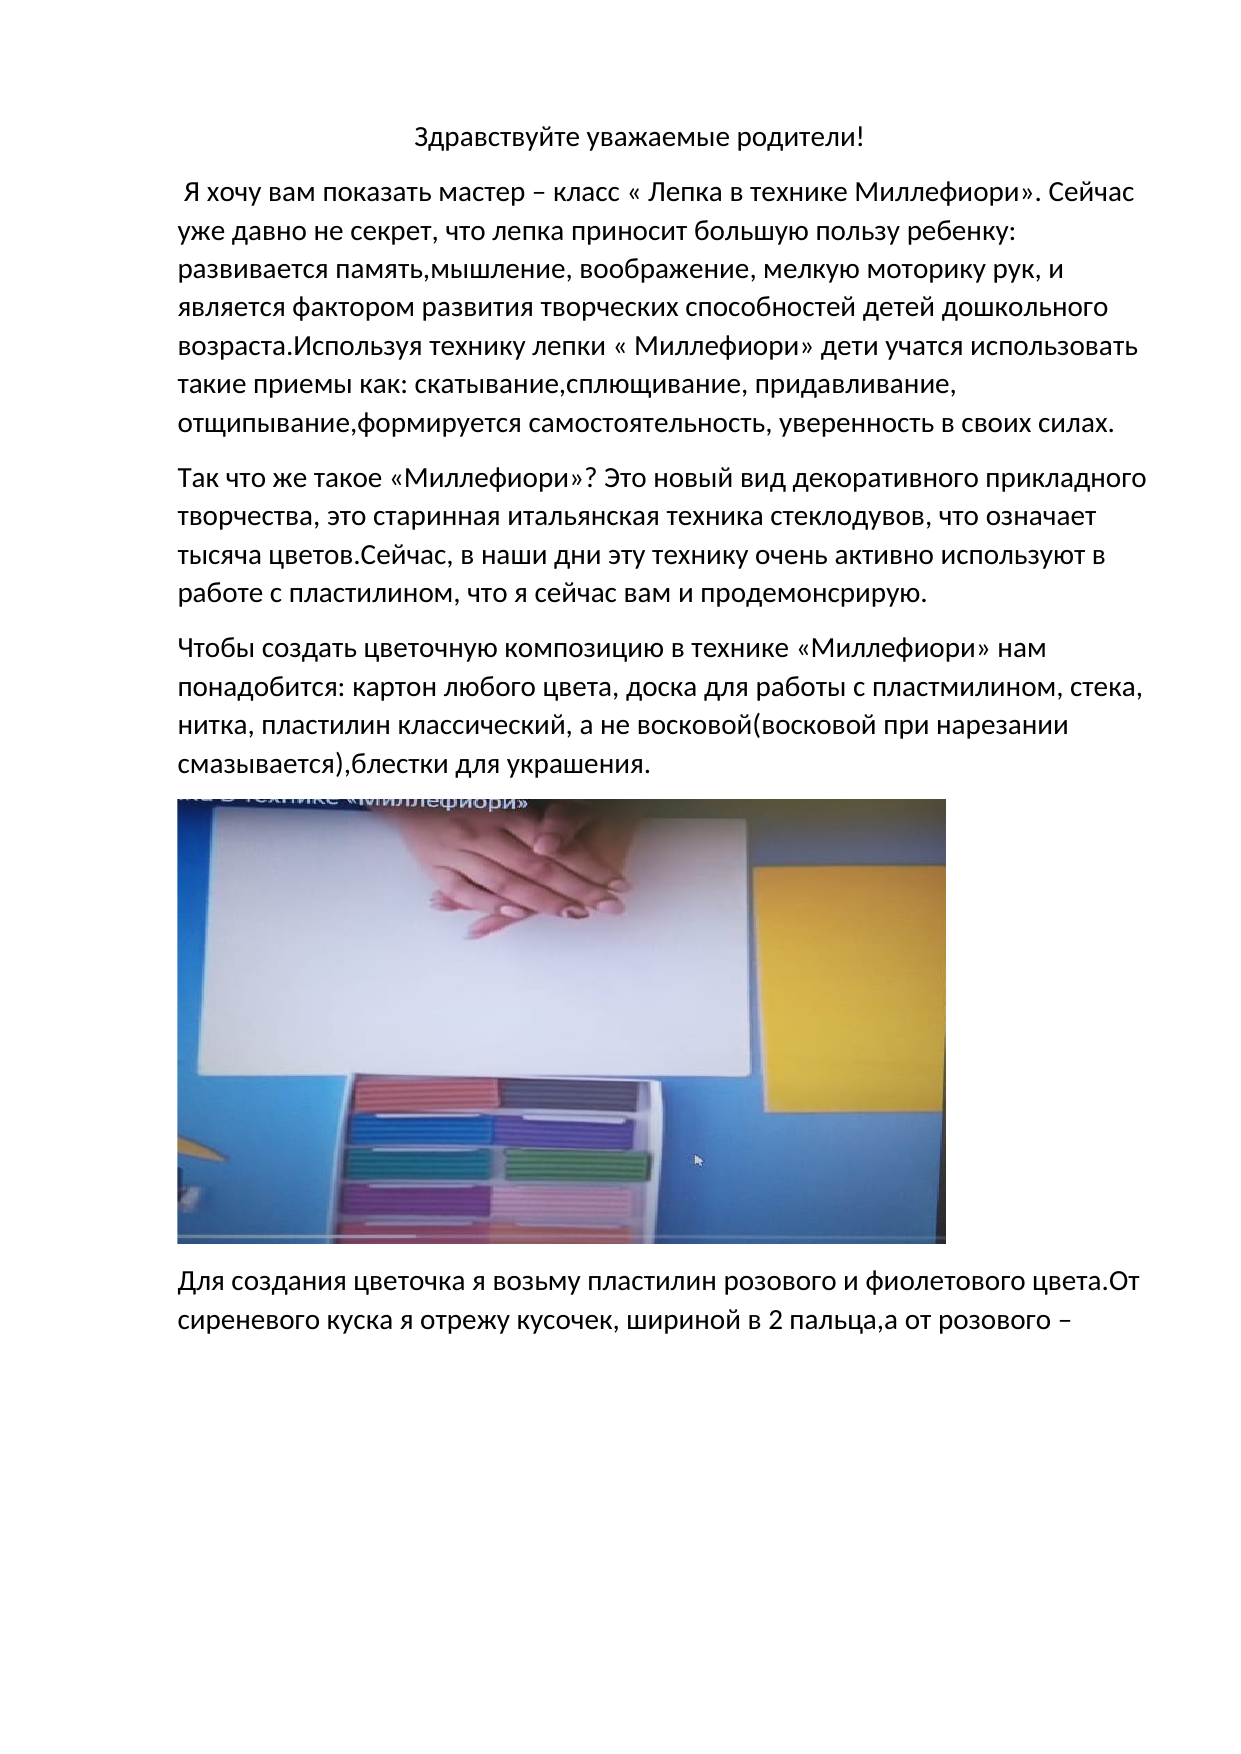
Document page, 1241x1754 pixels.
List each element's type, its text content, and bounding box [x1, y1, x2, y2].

text Я хочу вам показать мастер – класс « Лепка в технике Миллефиори». Сейчас уже давно не секрет, что лепка приносит большую пользу ребенку: развивается память,мышление, воображение, мелкую моторику рук, и является фактором развития творческих способностей детей дошкольного возраста.Используя технику лепки « Миллефиори» дети учатся использовать такие приемы как: скатывание,сплющивание, придавливание, отщипывание,формируется самостоятельность, уверенность в своих силах. [177, 173, 1152, 439]
text Чтобы создать цветочную композицию в технике «Миллефиори» нам понадобится: картон любого цвета, доска для работы с пластмилином, стека, нитка, пластилин классический, а не восковой(восковой при нарезании смазывается),блестки для украшения. [177, 629, 1152, 780]
text Здравствуйте уважаемые родители! [177, 118, 1152, 154]
text Так что же такое «Миллефиори»? Это новый вид декоративного прикладного творчества, это старинная итальянская техника стеклодувов, что означает тысяча цветов.Сейчас, в наши дни эту технику очень активно используют в работе с пластилином, что я сейчас вам и продемонсрирую. [177, 459, 1152, 610]
picture [177, 799, 946, 1244]
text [177, 1262, 1152, 1336]
